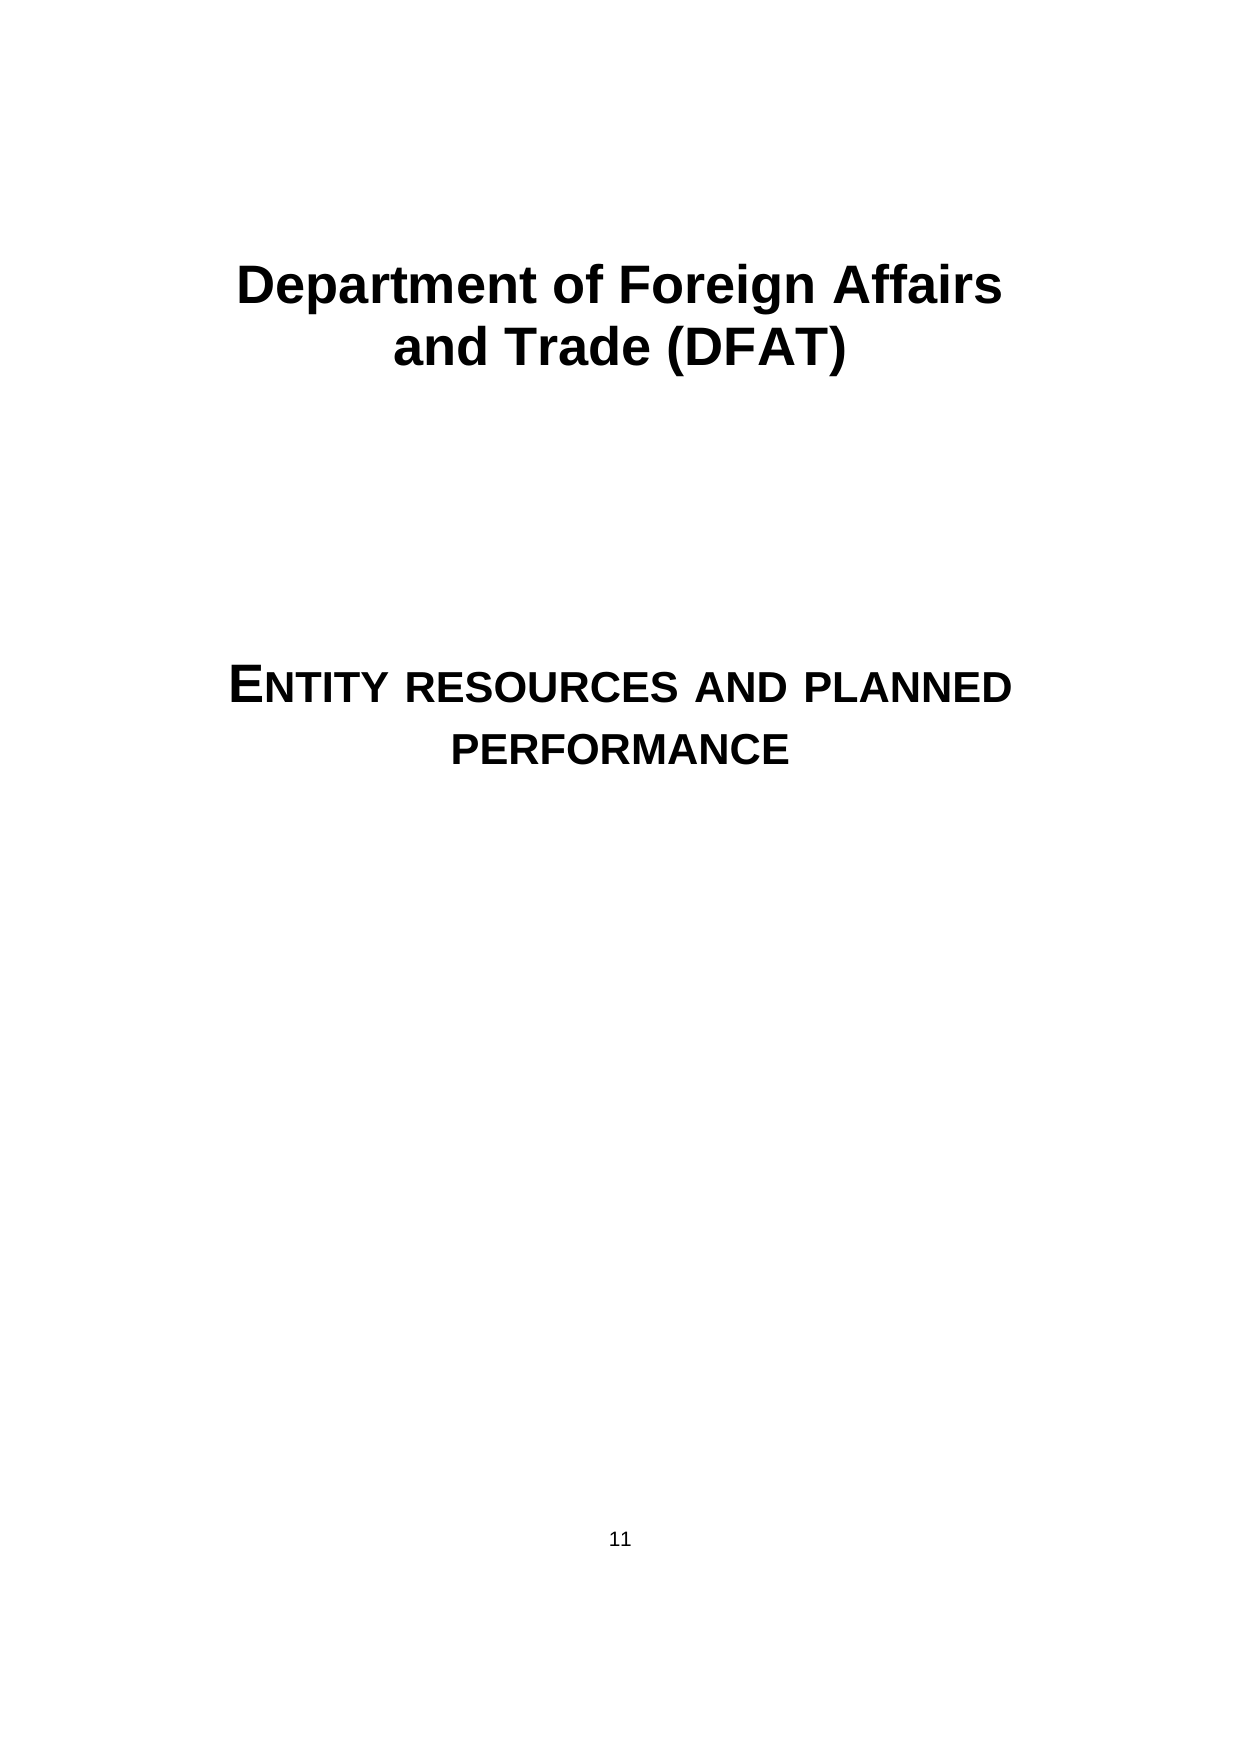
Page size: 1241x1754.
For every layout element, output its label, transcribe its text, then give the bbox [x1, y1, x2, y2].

subtitle Entity resources and planned performance [218, 651, 1022, 776]
subtitle Department of Foreign Affairs and Trade (DFAT) [218, 252, 1022, 377]
